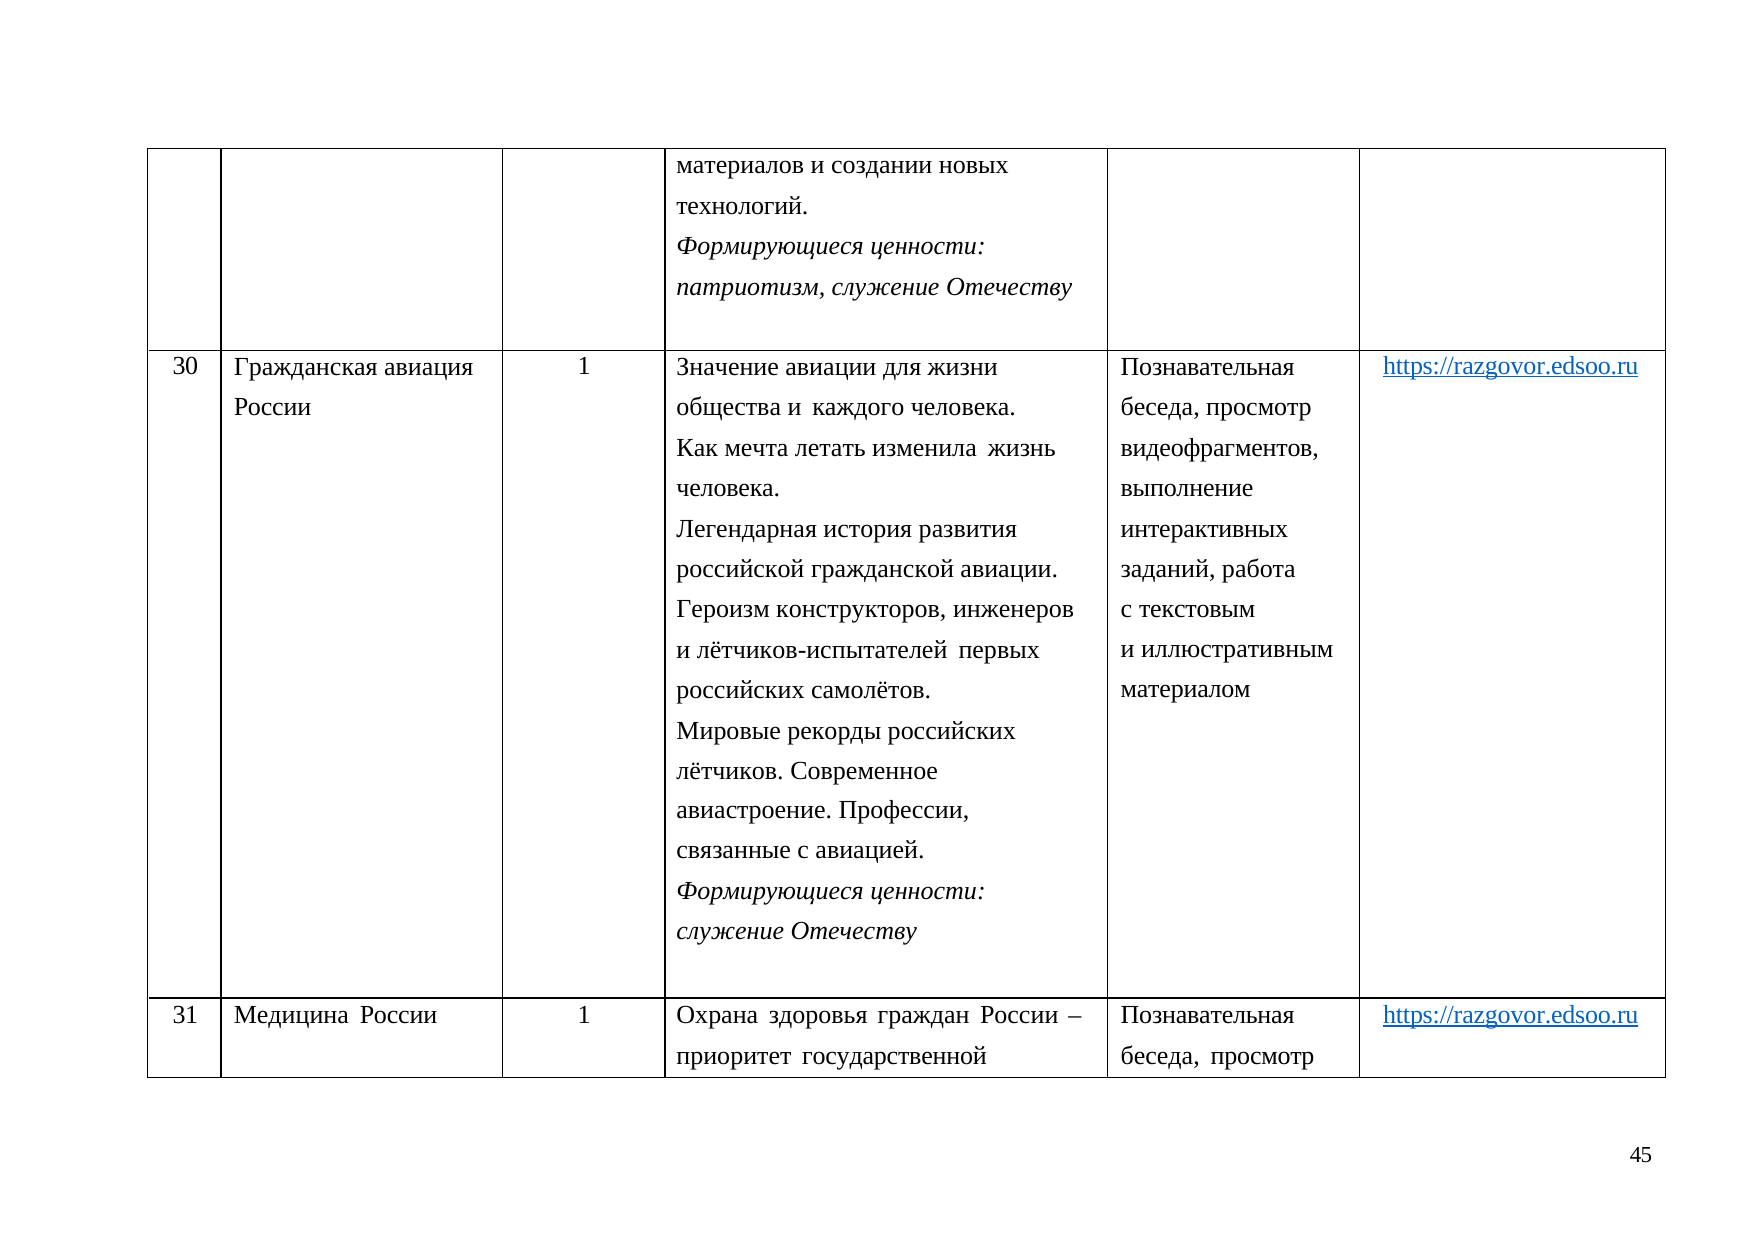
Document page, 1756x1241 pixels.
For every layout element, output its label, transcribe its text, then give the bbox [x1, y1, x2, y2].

table_cell Медицина России [222, 999, 502, 1077]
table_cell 1 [503, 351, 664, 997]
table_cell Гражданская авиация России [222, 351, 502, 997]
table_header [1360, 149, 1665, 349]
table_header [148, 149, 220, 349]
table_header материалов и создании новых технологий. Формирующиеся ценности: патриотизм, служение Отечеству [666, 149, 1107, 349]
table_header [503, 149, 664, 349]
table_cell Познавательная беседа, просмотр [1108, 999, 1359, 1077]
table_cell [1108, 351, 1359, 997]
table_header [1108, 149, 1359, 349]
table_cell 30 [148, 351, 220, 997]
table_cell https://razgovor.edsoo.ru [1360, 351, 1665, 997]
table_header [222, 149, 502, 349]
table_cell Охрана здоровья граждан России – приоритет государственной [666, 999, 1107, 1077]
table_cell 1 [503, 999, 664, 1077]
table_cell https://razgovor.edsoo.ru [1360, 999, 1665, 1077]
table_cell 31 [148, 998, 220, 1077]
table_cell Значение авиации для жизни общества и каждого человека. Как мечта летать изменила жизнь человека. Легендарная история развития российской гражданской авиации. Героизм конструкторов, инженеров и лётчиков-испытателей первых российских самолётов. Мировые рекорды российских лётчиков. Современное авиастроение. Профессии, связанные с авиацией. Формирующиеся ценности: служение Отечеству [666, 351, 1107, 997]
